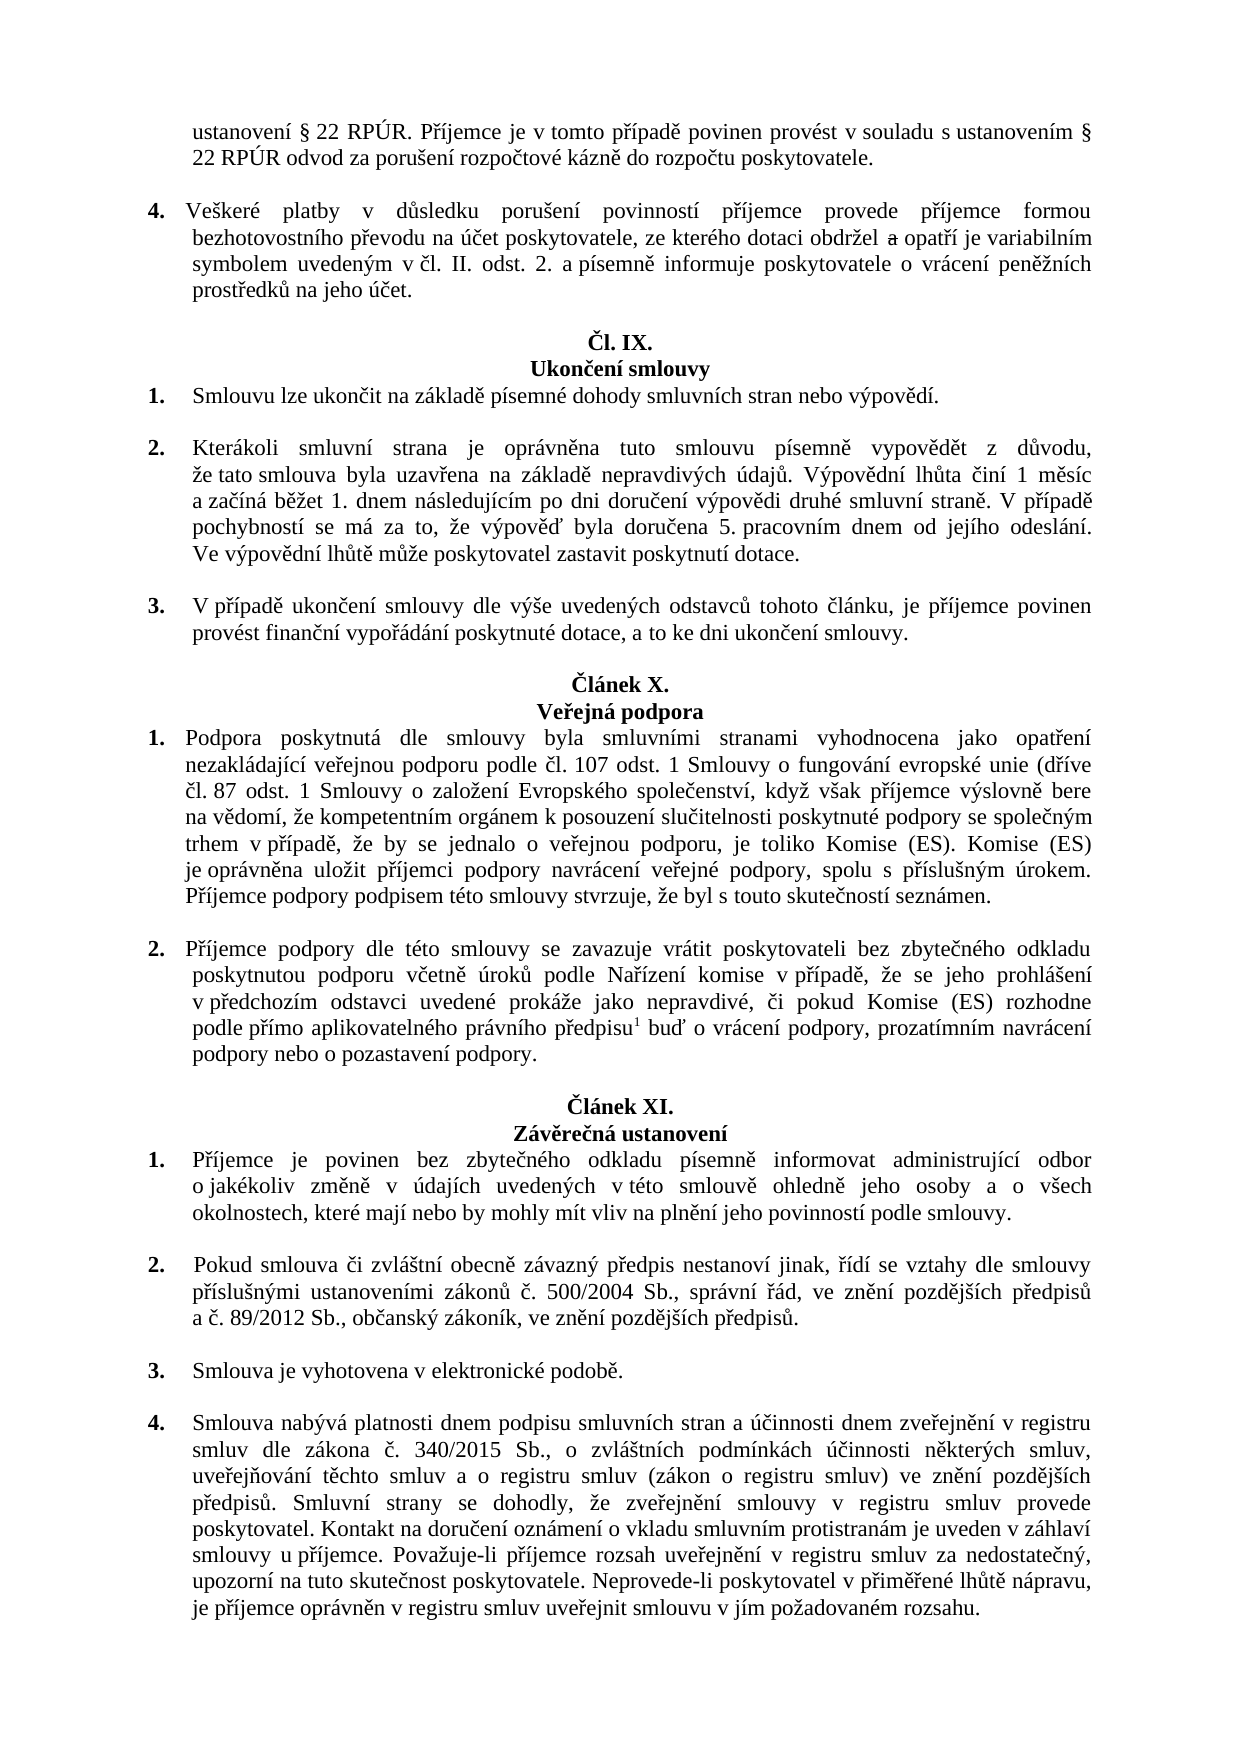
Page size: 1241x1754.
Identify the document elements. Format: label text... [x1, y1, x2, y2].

text Článek X. [148, 672, 1092, 698]
list Podpora poskytnutá dle smlouvy byla smluvními stranami vyhodnocena jako opatření nezakládající veřejnou podporu podle čl. 107 odst. 1 Smlouvy o fungování evropské unie (dříve čl. 87 odst. 1 Smlouvy o založení Evropského společenství, když však příjemce výslovně bere na vědomí, že kompetentním orgánem k posouzení slučitelnosti poskytnuté podpory se společným trhem v případě, že by se jednalo o veřejnou podporu, je toliko Komise (ES). Komise (ES) je oprávněna uložit příjemci podpory navrácení veřejné podpory, spolu s příslušným úrokem. Příjemce podpory podpisem této smlouvy stvrzuje, že byl s touto skutečností seznámen. [148, 724, 1092, 909]
list Smlouvu lze ukončit na základě písemné dohody smluvních stran nebo výpovědí. [148, 382, 1092, 408]
list V případě ukončení smlouvy dle výše uvedených odstavců tohoto článku, je příjemce povinen provést finanční vypořádání poskytnuté dotace, a to ke dni ukončení smlouvy. [148, 592, 1092, 645]
list Příjemce je povinen bez zbytečného odkladu písemně informovat administrující odbor o jakékoliv změně v údajích uvedených v této smlouvě ohledně jeho osoby a o všech okolnostech, které mají nebo by mohly mít vliv na plnění jeho povinností podle smlouvy. [148, 1146, 1092, 1225]
text Článek XI. [148, 1093, 1092, 1119]
text Ukončení smlouvy [148, 355, 1092, 382]
list Smlouva nabývá platnosti dnem podpisu smluvních stran a účinnosti dnem zveřejnění v registru smluv dle zákona č. 340/2015 Sb., o zvláštních podmínkách účinnosti některých smluv, uveřejňování těchto smluv a o registru smluv (zákon o registru smluv) ve znění pozdějších předpisů. Smluvní strany se dohodly, že zveřejnění smlouvy v registru smluv provede poskytovatel. Kontakt na doručení oznámení o vkladu smluvním protistranám je uveden v záhlaví smlouvy u příjemce. Považuje-li příjemce rozsah uveřejnění v registru smluv za nedostatečný, upozorní na tuto skutečnost poskytovatele. Neprovede-li poskytovatel v přiměřené lhůtě nápravu, je příjemce oprávněn v registru smluv uveřejnit smlouvu v jím požadovaném rozsahu. [148, 1409, 1092, 1620]
list Pokud smlouva či zvláštní obecně závazný předpis nestanoví jinak, řídí se vztahy dle smlouvy příslušnými ustanoveními zákonů č. 500/2004 Sb., správní řád, ve znění pozdějších předpisů a č. 89/2012 Sb., občanský zákoník, ve znění pozdějších předpisů. [148, 1251, 1092, 1330]
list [148, 118, 1092, 171]
list Příjemce podpory dle této smlouvy se zavazuje vrátit poskytovateli bez zbytečného odkladu poskytnutou podporu včetně úroků podle Nařízení komise v případě, že se jeho prohlášení v předchozím odstavci uvedené prokáže jako nepravdivé, či pokud Komise (ES) rozhodne podle přímo aplikovatelného právního předpisu1 buď o vrácení podpory, prozatímním navrácení podpory nebo o pozastavení podpory. [148, 935, 1092, 1067]
text Čl. IX. [148, 329, 1092, 355]
text Veřejná podpora [148, 698, 1092, 724]
list Kterákoli smluvní strana je oprávněna tuto smlouvu písemně vypovědět z důvodu, že tato smlouva byla uzavřena na základě nepravdivých údajů. Výpovědní lhůta činí 1 měsíc a začíná běžet 1. dnem následujícím po dni doručení výpovědi druhé smluvní straně. V případě pochybností se má za to, že výpověď byla doručena 5. pracovním dnem od jejího odeslání. Ve výpovědní lhůtě může poskytovatel zastavit poskytnutí dotace. [148, 434, 1092, 566]
text Závěrečná ustanovení [148, 1119, 1092, 1146]
list Veškeré platby v důsledku porušení povinností příjemce provede příjemce formou bezhotovostního převodu na účet poskytovatele, ze kterého dotaci obdržel a opatří je variabilním symbolem uvedeným v čl. II. odst. 2. a písemně informuje poskytovatele o vrácení peněžních prostředků na jeho účet. [148, 197, 1092, 303]
list Smlouva je vyhotovena v elektronické podobě. [148, 1357, 1092, 1383]
